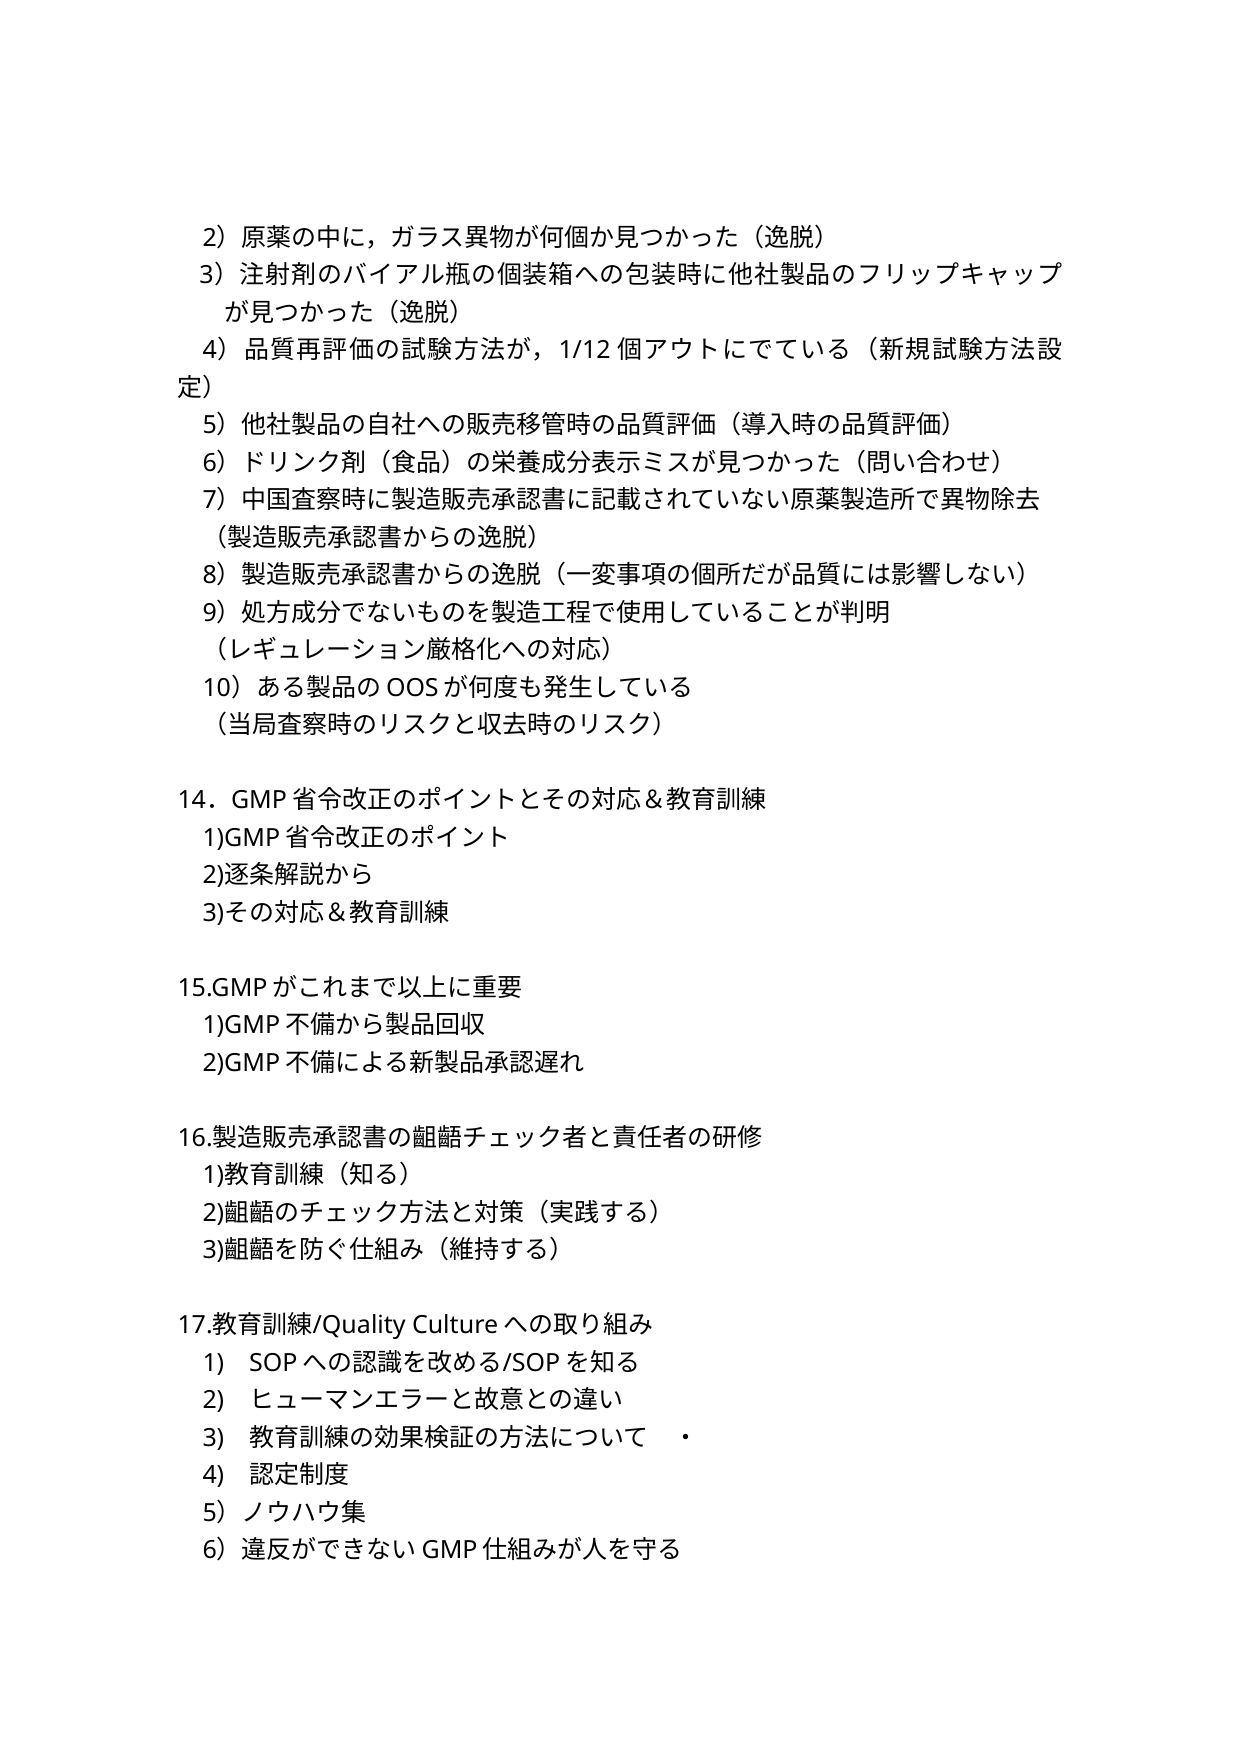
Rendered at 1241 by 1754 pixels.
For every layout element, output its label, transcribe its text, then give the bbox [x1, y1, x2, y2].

text （レギュレーション厳格化への対応） [177, 629, 1063, 667]
text 3) 教育訓練の効果検証の方法について ・ [177, 1417, 1063, 1454]
text 17.教育訓練/Quality Cultureへの取り組み [177, 1304, 1063, 1342]
text 4) 認定制度 [177, 1454, 1063, 1492]
text 3）注射剤のバイアル瓶の個装箱への包装時に他社製品のフリップキャップが見つかった（逸脱） [199, 254, 1063, 329]
text 5）ノウハウ集 [177, 1492, 1063, 1529]
text 9）処方成分でないものを製造工程で使用していることが判明 [177, 592, 1063, 629]
text 3)齟齬を防ぐ仕組み（維持する） [177, 1229, 1063, 1267]
text 2)逐条解説から [177, 854, 1063, 892]
text 1)教育訓練（知る） [177, 1154, 1063, 1192]
text 10）ある製品のOOSが何度も発生している [177, 667, 1063, 704]
text 2）原薬の中に，ガラス異物が何個か見つかった（逸脱） [177, 217, 1063, 254]
text 7）中国査察時に製造販売承認書に記載されていない原薬製造所で異物除去 [177, 479, 1063, 517]
text 6）違反ができないGMP仕組みが人を守る [177, 1529, 1063, 1567]
text 2)齟齬のチェック方法と対策（実践する） [177, 1192, 1063, 1229]
text 4）品質再評価の試験方法が，1/12個アウトにでている（新規試験方法設定） [177, 329, 1063, 404]
text 1)GMP不備から製品回収 [177, 1004, 1063, 1042]
text 6）ドリンク剤（食品）の栄養成分表示ミスが見つかった（問い合わせ） [177, 442, 1063, 479]
text （製造販売承認書からの逸脱） [177, 517, 1063, 554]
text 8）製造販売承認書からの逸脱（一変事項の個所だが品質には影響しない） [177, 554, 1063, 592]
text 14．GMP省令改正のポイントとその対応＆教育訓練 [177, 779, 1063, 817]
text 2) ヒューマンエラーと故意との違い [177, 1379, 1063, 1417]
text 1) SOPへの認識を改める/SOPを知る [177, 1342, 1063, 1379]
text （当局査察時のリスクと収去時のリスク） [177, 704, 1063, 742]
text 2)GMP不備による新製品承認遅れ [177, 1042, 1063, 1079]
text 1)GMP省令改正のポイント [177, 817, 1063, 854]
text 3)その対応＆教育訓練 [177, 892, 1063, 929]
text 16.製造販売承認書の齟齬チェック者と責任者の研修 [177, 1117, 1063, 1154]
text 15.GMPがこれまで以上に重要 [177, 967, 1063, 1004]
text 5）他社製品の自社への販売移管時の品質評価（導入時の品質評価） [177, 404, 1063, 442]
